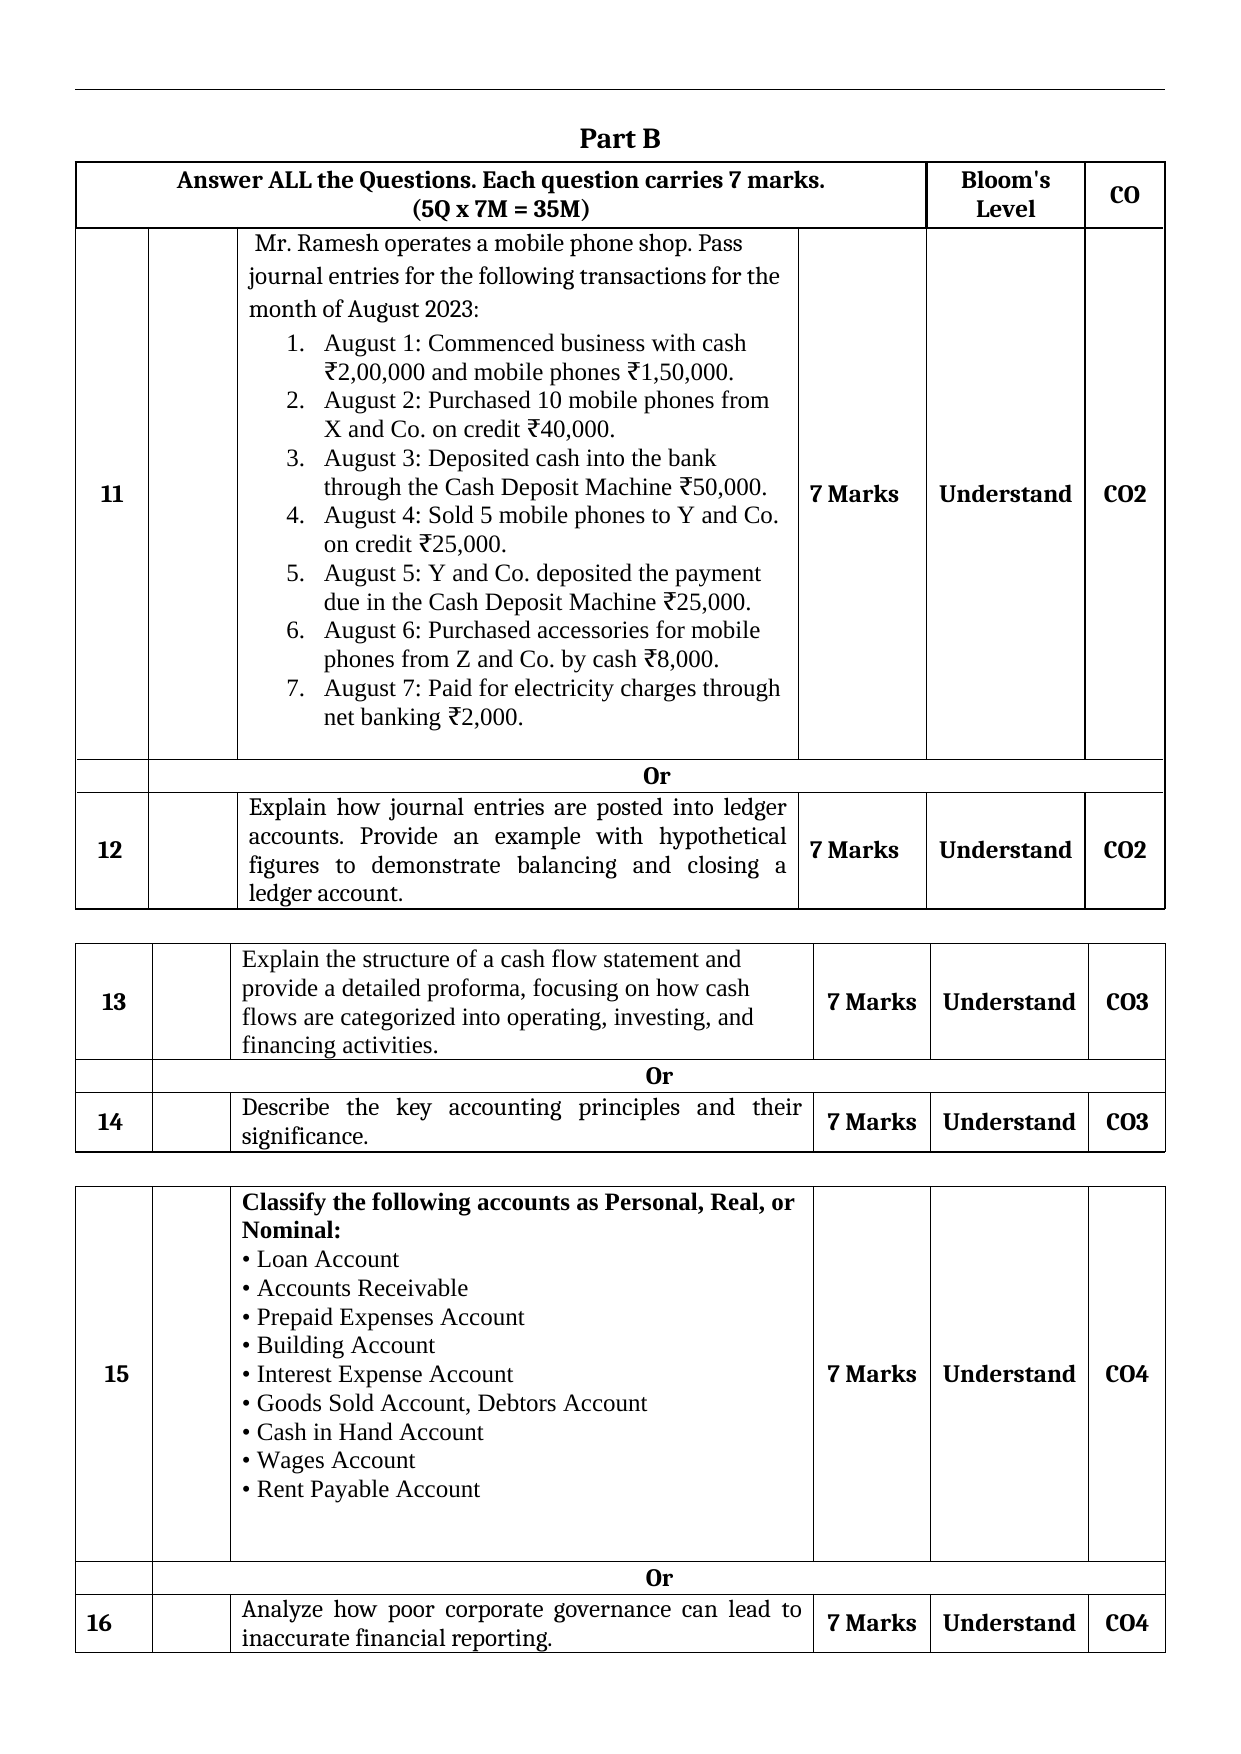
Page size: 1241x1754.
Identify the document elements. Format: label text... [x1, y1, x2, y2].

table_cell Or [153, 1562, 1165, 1594]
table_cell 12 [76, 792, 148, 908]
table_cell [153, 1595, 230, 1652]
table_header CO3 [1089, 944, 1165, 1059]
table_cell 7 Marks [814, 1595, 930, 1652]
table_cell 7 Marks [814, 1093, 930, 1151]
table_cell CO2 [1086, 227, 1164, 759]
table_header 7 Marks [814, 944, 930, 1059]
text Part B [75, 122, 1165, 156]
table_header 13 [76, 944, 152, 1059]
table_header CO4 [1089, 1187, 1165, 1561]
table_cell CO2 [1086, 792, 1164, 908]
table_cell [76, 1060, 152, 1092]
table_cell Understand [931, 1093, 1088, 1151]
table_header Classify the following accounts as Personal, Real, or Nominal: • Loan Account • Accounts Receivable • Prepaid Expenses Account • Building Account • Interest Expense Account • Goods Sold Account, Debtors Account • Cash in Hand Account • Wages Account • Rent Payable Account [231, 1187, 813, 1561]
table_header 7 Marks [814, 1187, 930, 1561]
table_cell 7 Marks [799, 793, 926, 908]
table_cell 7 Marks [799, 229, 926, 759]
table_cell Mr. Ramesh operates a mobile phone shop. Pass journal entries for the following transactions for the month of August 2023: August 1: Commenced business with cash ₹2,00,000 and mobile phones ₹1,50,000. August 2: Purchased 10 mobile phones from X and Co. on credit ₹40,000. August 3: Deposited cash into the bank through the Cash Deposit Machine ₹50,000. August 4: Sold 5 mobile phones to Y and Co. on credit ₹25,000. August 5: Y and Co. deposited the payment due in the Cash Deposit Machine ₹25,000. August 6: Purchased accessories for mobile phones from Z and Co. by cash ₹8,000. August 7: Paid for electricity charges through net banking ₹2,000. [238, 229, 798, 759]
table_cell 14 [76, 1093, 152, 1151]
table_cell Understand [927, 793, 1084, 908]
table_cell Explain how journal entries are posted into ledger accounts. Provide an example with hypothetical figures to demonstrate balancing and closing a ledger account. [238, 793, 798, 908]
table_cell CO3 [1089, 1093, 1165, 1151]
table_cell Describe the key accounting principles and their significance. [231, 1093, 813, 1151]
table_cell [76, 1562, 152, 1594]
table_cell Analyze how poor corporate governance can lead to inaccurate financial reporting. [231, 1595, 813, 1652]
table_cell Or [153, 1060, 1165, 1092]
table_cell [153, 1093, 230, 1151]
table_header Understand [931, 944, 1088, 1059]
table_cell CO4 [1089, 1595, 1165, 1652]
table_cell [76, 759, 148, 792]
table_cell 11 [76, 229, 148, 759]
table_cell [149, 229, 237, 759]
table_cell 16 [76, 1595, 152, 1652]
table_header Explain the structure of a cash flow statement and provide a detailed proforma, focusing on how cash flows are categorized into operating, investing, and financing activities. [231, 944, 813, 1059]
table_header Answer ALL the Questions. Each question carries 7 marks. (5Q x 7M = 35M) [77, 163, 925, 227]
table_header Understand [931, 1187, 1088, 1561]
table_cell Understand [927, 229, 1084, 759]
table_cell [149, 793, 237, 908]
table_cell Understand [931, 1595, 1088, 1652]
table_header Bloom's Level [928, 163, 1084, 227]
table_header [153, 1187, 230, 1561]
table_cell Or [149, 759, 1164, 792]
table_header 15 [76, 1187, 152, 1561]
table_header CO [1086, 163, 1164, 227]
table_header [153, 944, 230, 1059]
